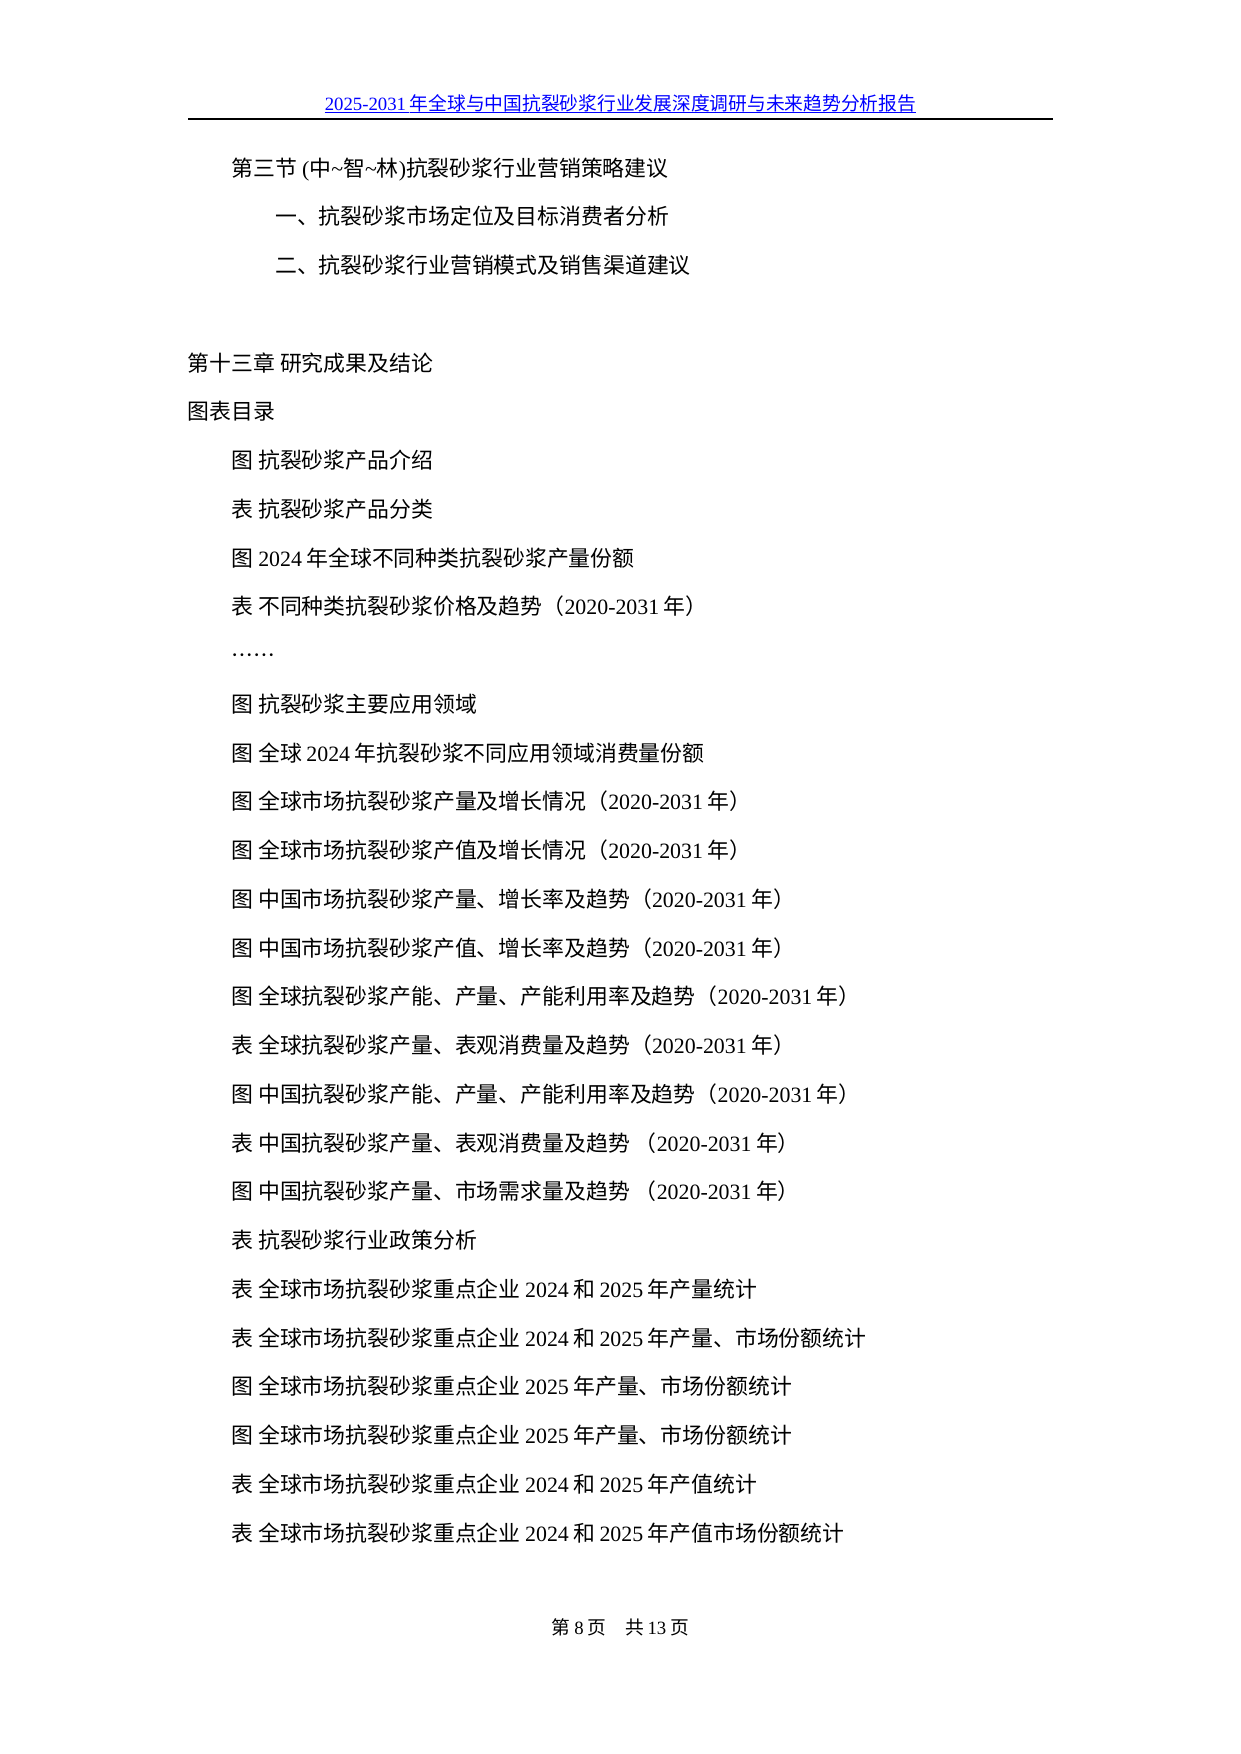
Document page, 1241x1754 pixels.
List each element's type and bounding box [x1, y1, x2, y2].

text [187, 150, 1053, 1548]
